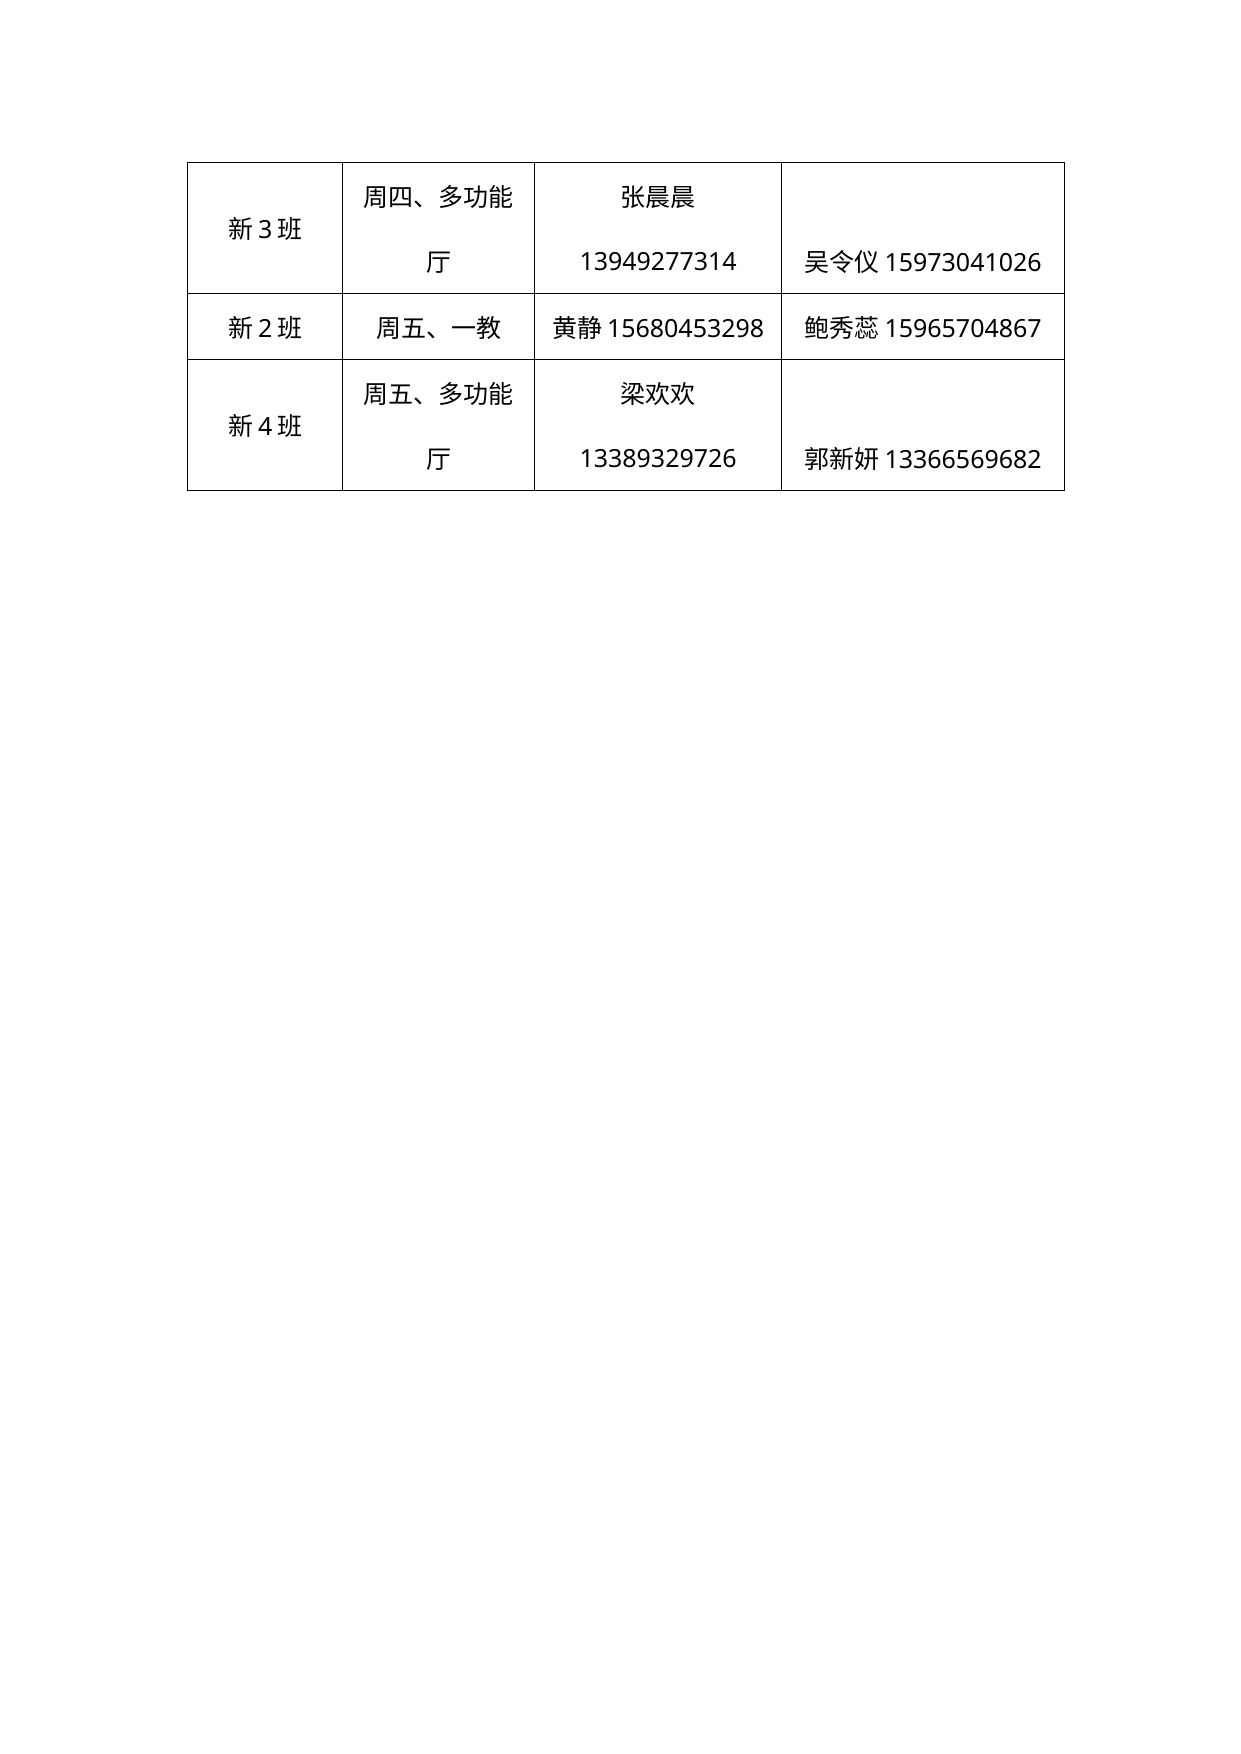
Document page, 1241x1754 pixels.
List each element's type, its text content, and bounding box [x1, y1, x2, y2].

table_cell 郭新妍13366569682 [782, 360, 1064, 490]
table_cell 新3班 [188, 163, 342, 293]
table_cell 周四、多功能厅 [343, 163, 534, 293]
table_cell 张晨晨13949277314 [535, 163, 781, 293]
table_cell 新4班 [188, 360, 342, 490]
table_cell 黄静15680453298 [535, 294, 781, 359]
table_cell 梁欢欢13389329726 [535, 360, 781, 490]
table_cell 鲍秀蕊15965704867 [782, 294, 1064, 359]
table_cell 吴令仪15973041026 [782, 163, 1064, 293]
table_cell 新2班 [188, 294, 342, 359]
table_cell 周五、一教 [343, 294, 534, 359]
table_cell 周五、多功能厅 [343, 360, 534, 490]
